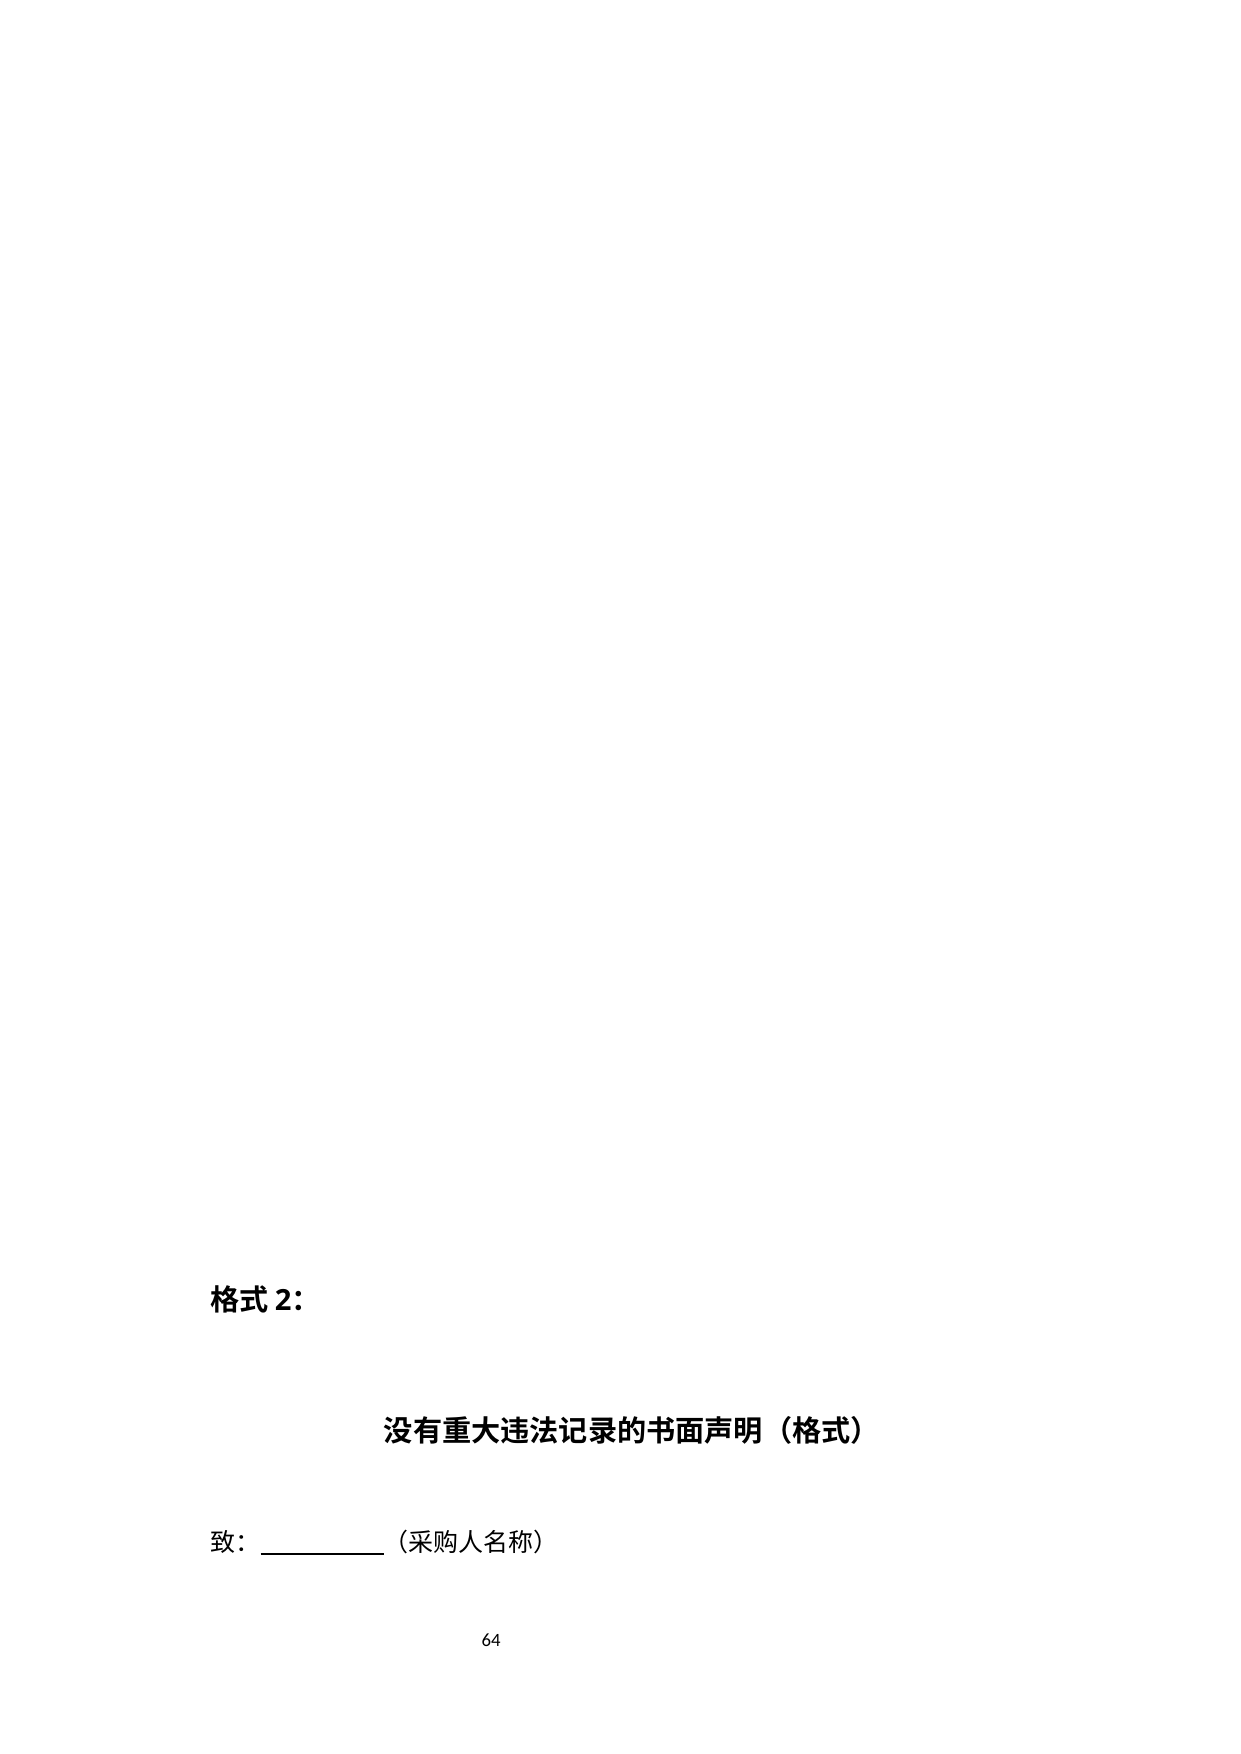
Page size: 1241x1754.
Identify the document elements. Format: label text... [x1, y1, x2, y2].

text 格式2： [210, 1266, 1053, 1331]
text 没有重大违法记录的书面声明（格式） [210, 1396, 1053, 1461]
text 致： （采购人名称） [210, 1508, 1053, 1573]
